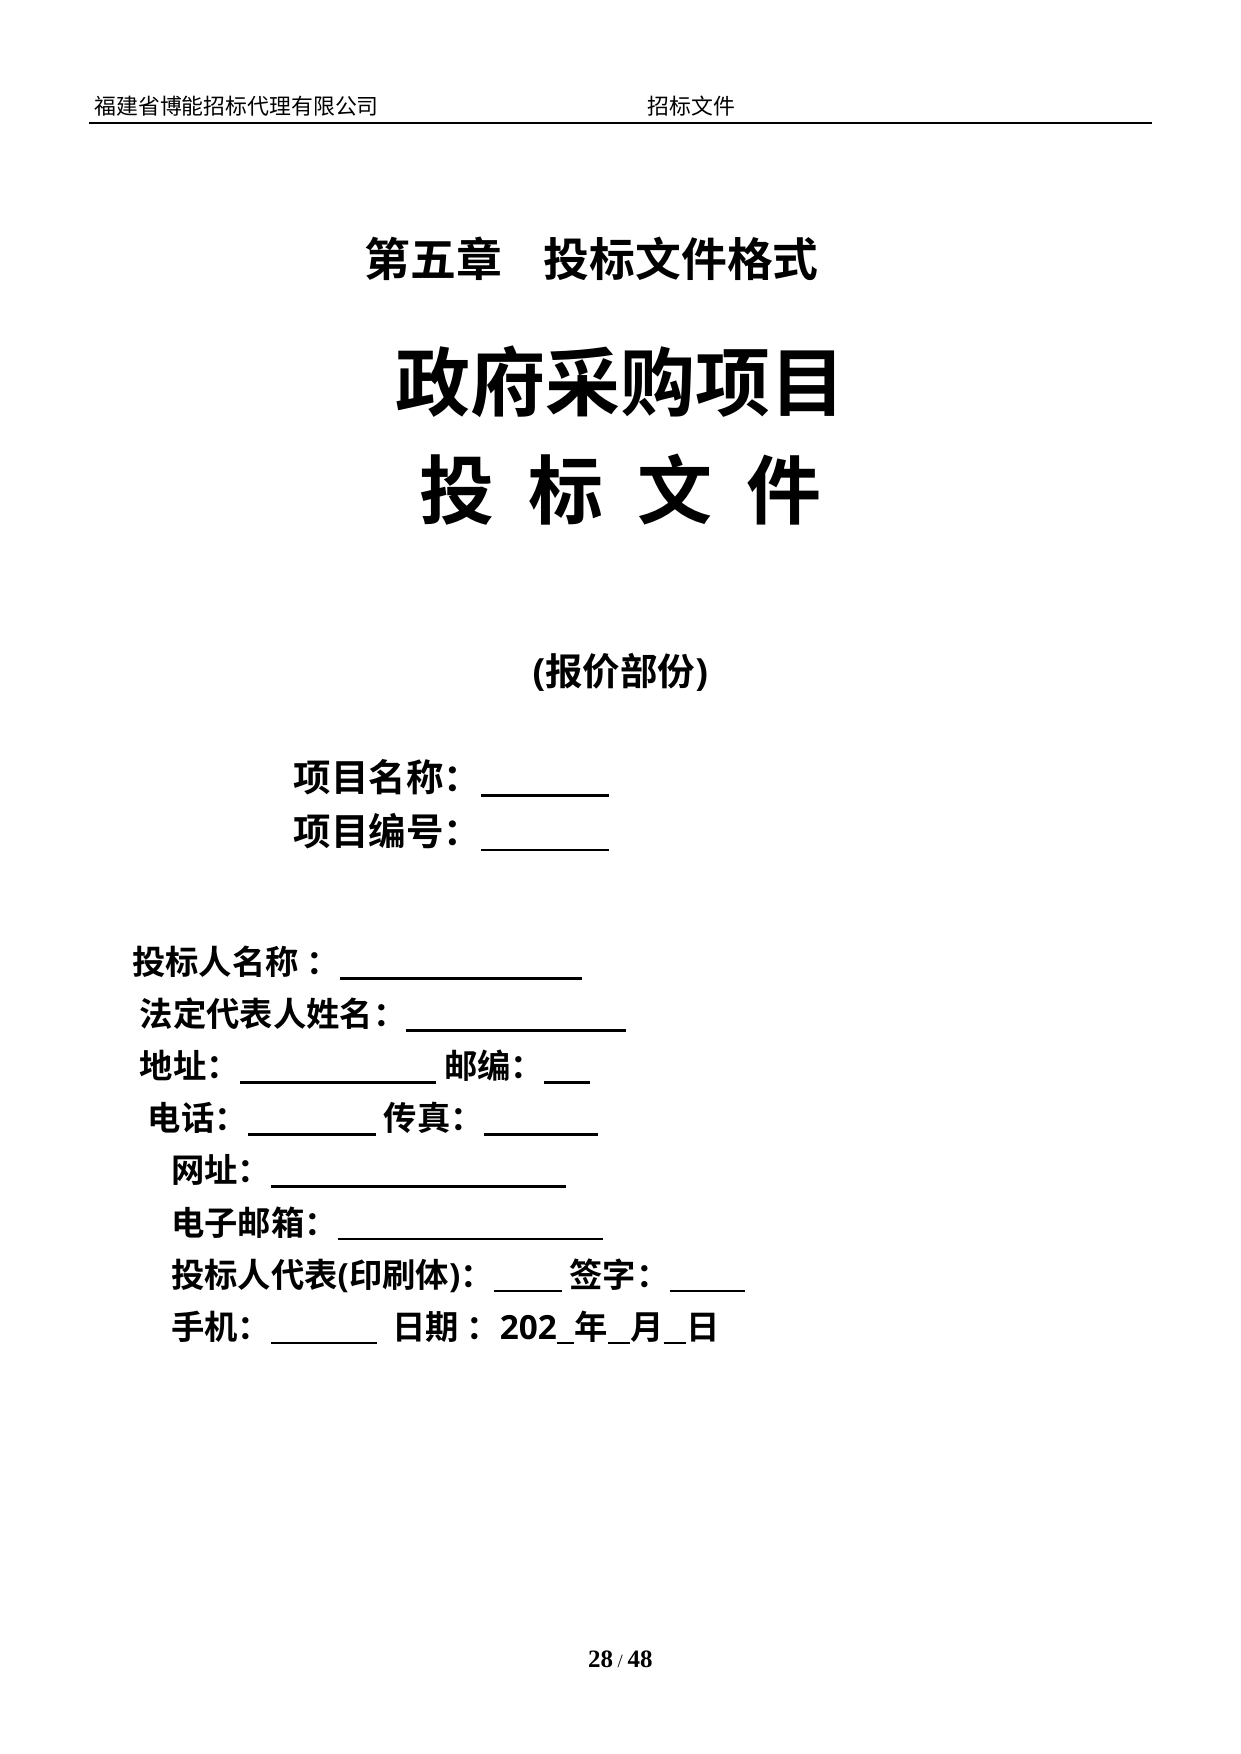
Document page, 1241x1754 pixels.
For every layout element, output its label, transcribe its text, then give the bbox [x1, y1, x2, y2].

text 项目编号： [88, 802, 1152, 856]
text 网址： [88, 1141, 1152, 1193]
text 项目名称： [88, 748, 1152, 802]
text 电话： 传真： [88, 1089, 1152, 1141]
text 投标人代表(印刷体)： 签字： [88, 1245, 1152, 1297]
text 投 标 文 件 [88, 432, 1152, 540]
text 投标人名称 ： [88, 933, 1152, 985]
text 第五章 投标文件格式 [88, 223, 1152, 290]
text (报价部份) [88, 642, 1152, 697]
text 电子邮箱： [88, 1193, 1152, 1245]
text 政府采购项目 [88, 323, 1152, 432]
text 地址： 邮编： [88, 1037, 1152, 1089]
text 法定代表人姓名： [88, 985, 1152, 1037]
text 手机： 日期 ：202 年 月 日 [88, 1297, 1152, 1349]
